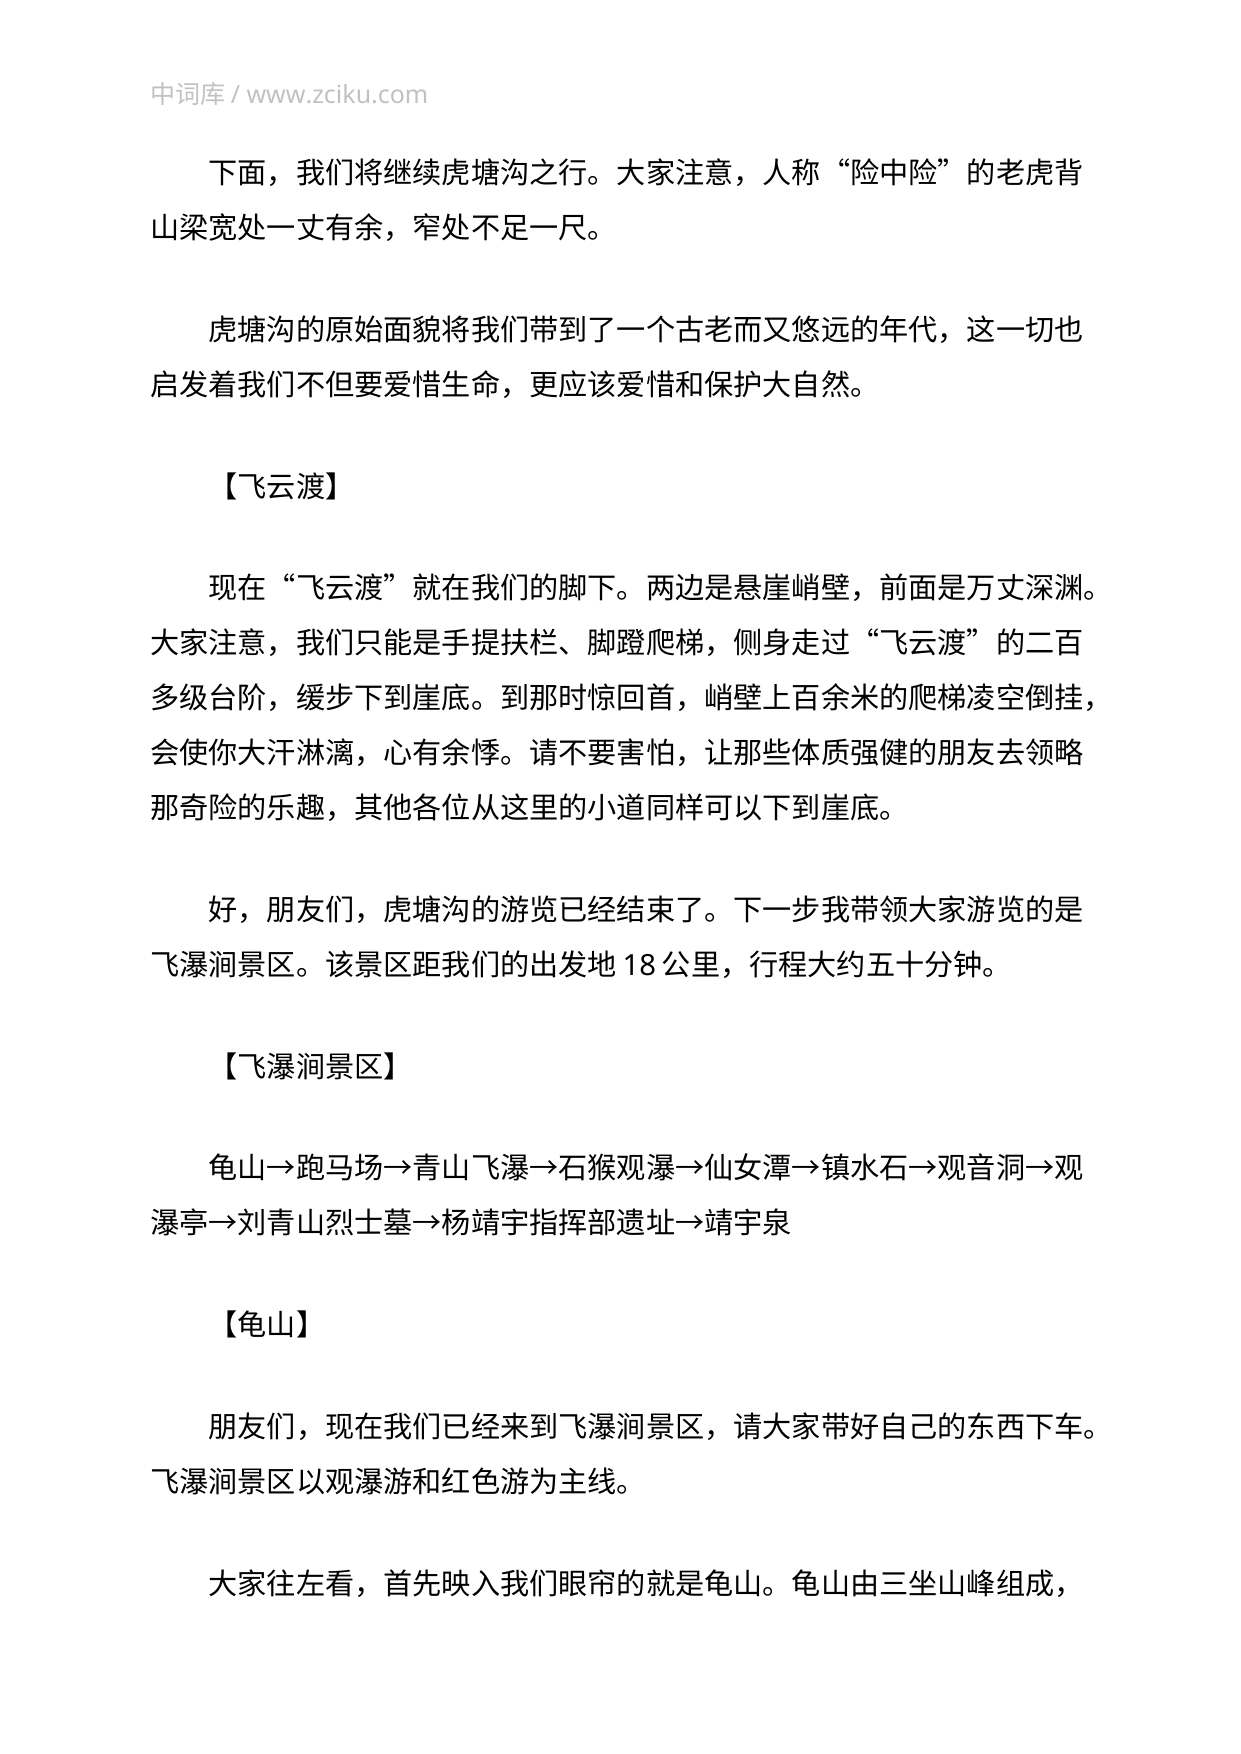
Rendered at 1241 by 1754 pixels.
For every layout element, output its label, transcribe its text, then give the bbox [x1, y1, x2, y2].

text 【龟山】 [150, 1302, 1090, 1344]
text 现在“飞云渡”就在我们的脚下。两边是悬崖峭壁，前面是万丈深渊。大家注意，我们只能是手提扶栏、脚蹬爬梯，侧身走过“飞云渡”的二百多级台阶，缓步下到崖底。到那时惊回首，峭壁上百余米的爬梯凌空倒挂，会使你大汗淋漓，心有余悸。请不要害怕，让那些体质强健的朋友去领略那奇险的乐趣，其他各位从这里的小道同样可以下到崖底。 [150, 565, 1090, 827]
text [150, 1560, 1090, 1602]
text 好，朋友们，虎塘沟的游览已经结束了。下一步我带领大家游览的是飞瀑涧景区。该景区距我们的出发地18公里，行程大约五十分钟。 [150, 886, 1090, 984]
text 【飞云渡】 [150, 463, 1090, 506]
text 虎塘沟的原始面貌将我们带到了一个古老而又悠远的年代，这一切也启发着我们不但要爱惜生命，更应该爱惜和保护大自然。 [150, 307, 1090, 404]
text 朋友们，现在我们已经来到飞瀑涧景区，请大家带好自己的东西下车。飞瀑涧景区以观瀑游和红色游为主线。 [150, 1403, 1090, 1501]
text 【飞瀑涧景区】 [150, 1043, 1090, 1086]
text 龟山→跑马场→青山飞瀑→石猴观瀑→仙女潭→镇水石→观音洞→观瀑亭→刘青山烈士墓→杨靖宇指挥部遗址→靖宇泉 [150, 1145, 1090, 1242]
text 下面，我们将继续虎塘沟之行。大家注意，人称“险中险”的老虎背山梁宽处一丈有余，窄处不足一尺。 [150, 150, 1090, 247]
